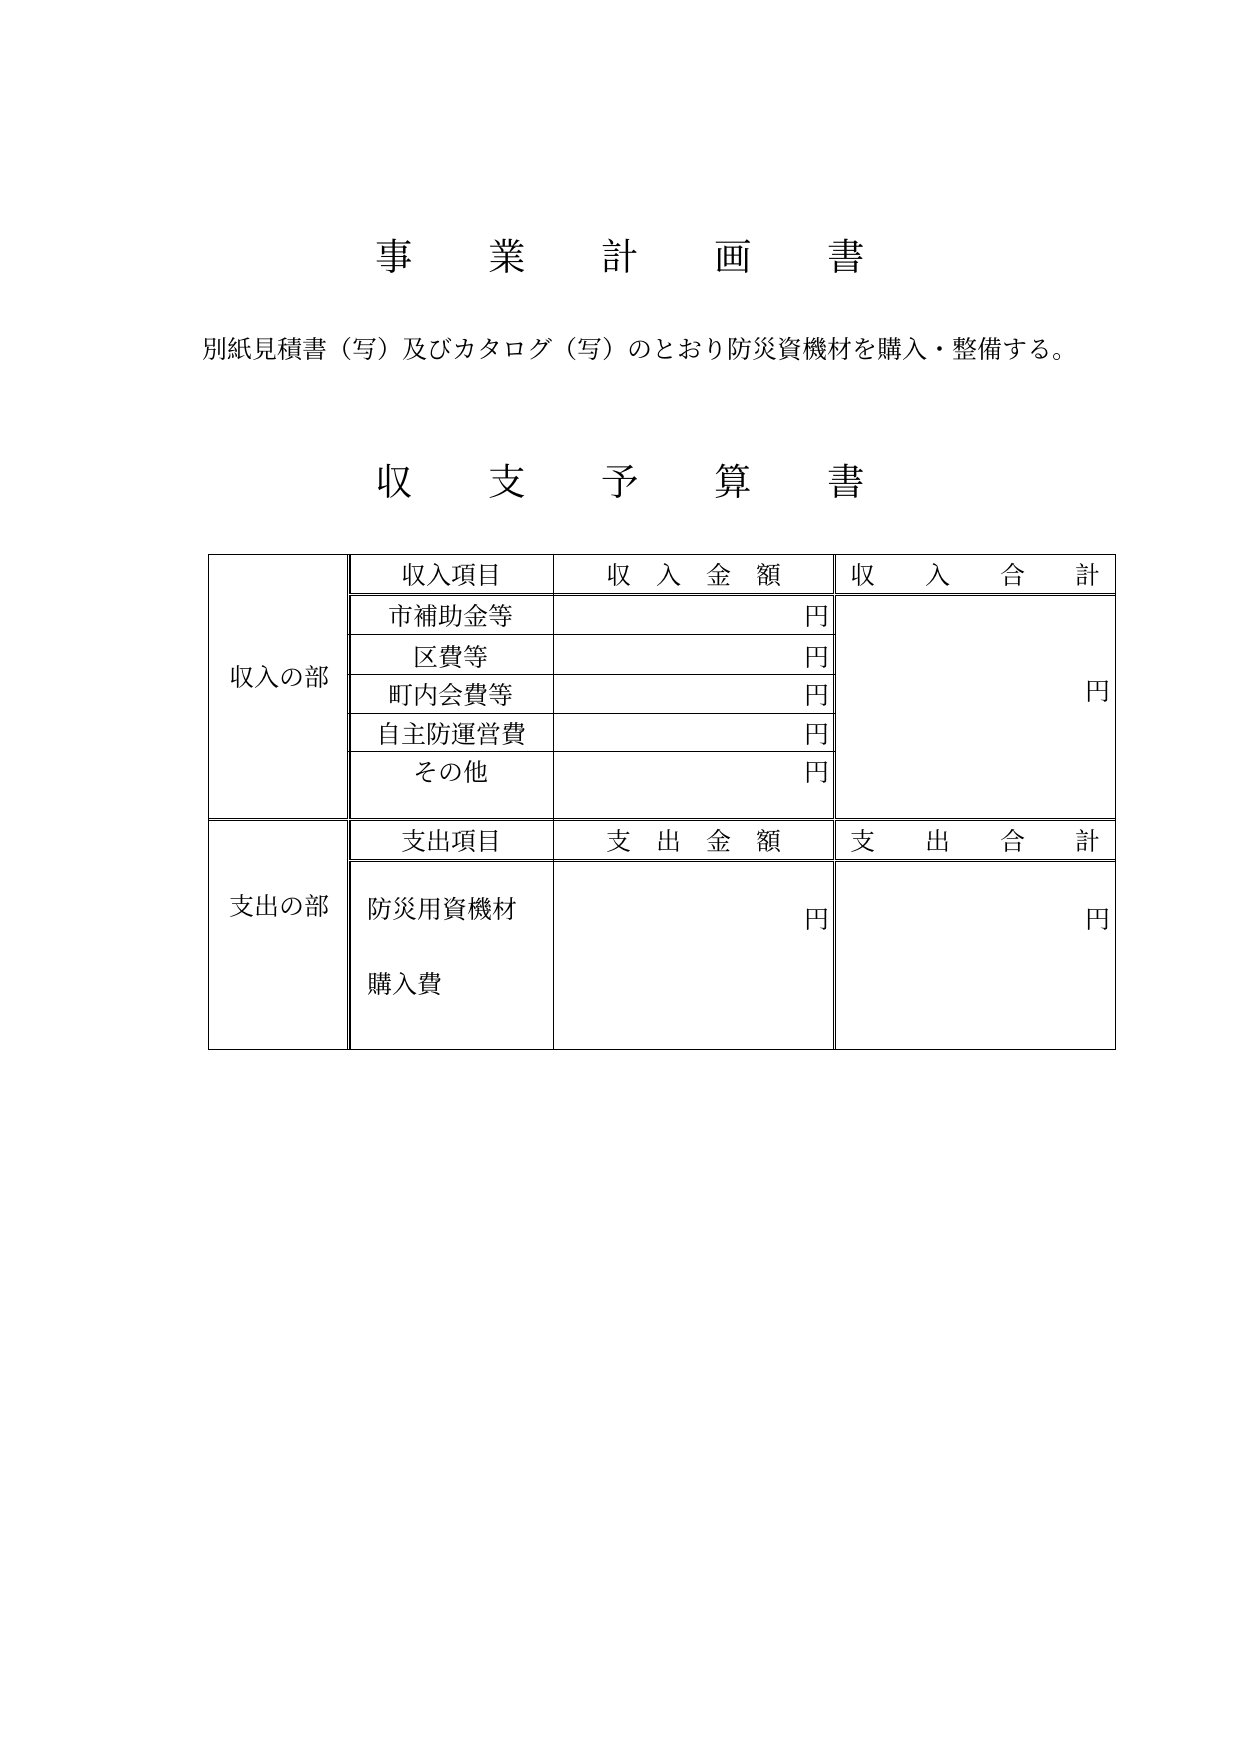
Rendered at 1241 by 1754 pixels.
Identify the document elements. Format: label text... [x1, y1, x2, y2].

table_cell その他 [351, 752, 553, 818]
table_header 収 入 合 計 [836, 555, 1115, 593]
table_cell 円 [554, 752, 833, 818]
table_cell 支 出 合 計 [836, 821, 1115, 858]
table_cell 支 出 金 額 [554, 821, 833, 858]
table_cell 円 [836, 596, 1115, 818]
table_cell 円 [554, 714, 833, 751]
table_cell 円 [554, 675, 833, 713]
table_cell 市補助金等 [351, 596, 553, 633]
table_header 収入の部 [209, 555, 347, 818]
text 収 支 予 算 書 [177, 442, 1063, 517]
text 別紙見積書（写）及びカタログ（写）のとおり防災資機材を購入・整備する。 [177, 329, 1063, 367]
table_cell 区費等 [351, 635, 553, 674]
text 事 業 計 画 書 [177, 217, 1063, 292]
table_cell 円 [554, 635, 833, 674]
table_cell 自主防運営費 [351, 714, 553, 751]
table_header 収 入 金 額 [554, 555, 833, 593]
table_header 収入項目 [351, 555, 553, 593]
table_cell 町内会費等 [351, 675, 553, 713]
table_cell 円 [836, 862, 1115, 1049]
table_cell 支出項目 [351, 821, 553, 858]
table_cell 防災用資機材 購入費 [351, 862, 553, 1049]
table_cell 円 [554, 596, 833, 633]
table_cell 円 [554, 862, 833, 1049]
table_cell 支出の部 [209, 821, 347, 1049]
